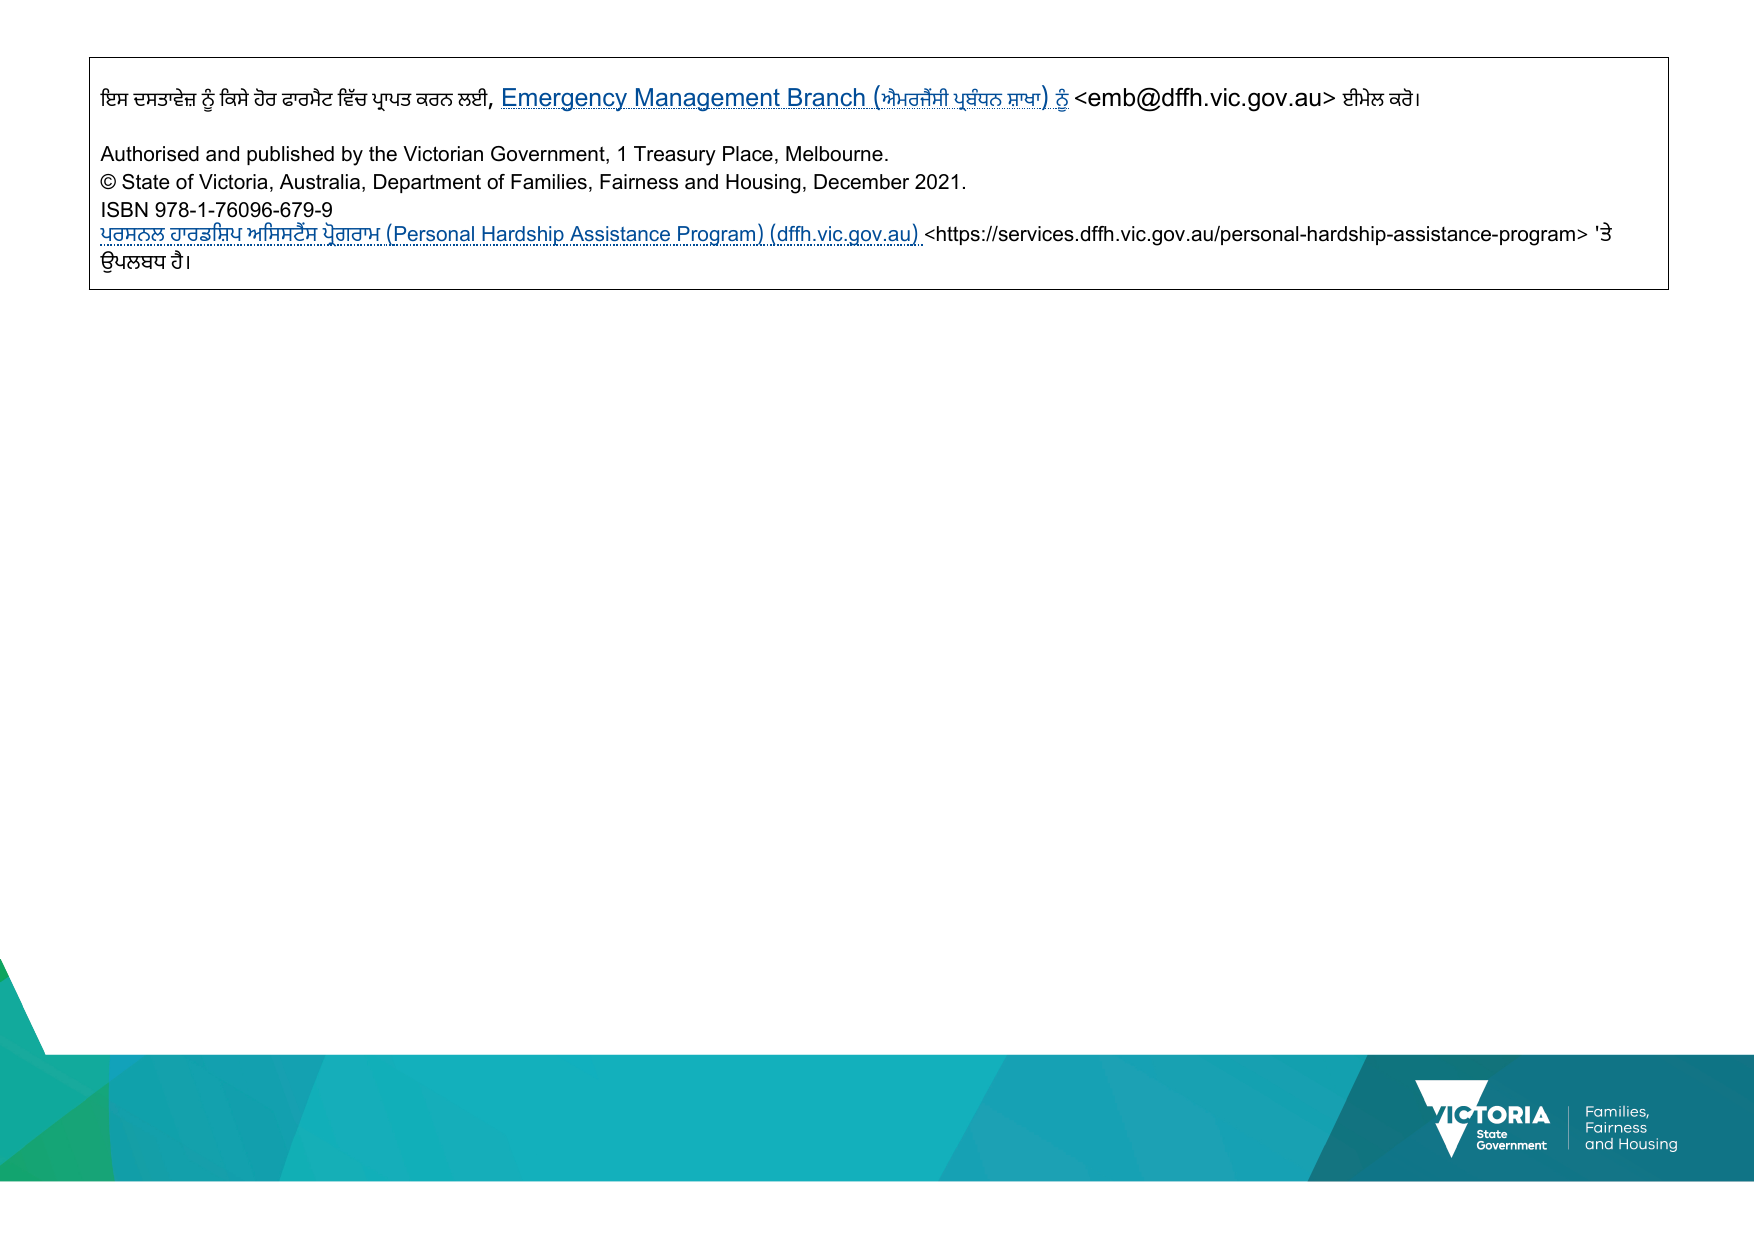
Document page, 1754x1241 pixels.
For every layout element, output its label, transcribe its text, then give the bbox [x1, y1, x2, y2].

picture [0, 959, 1754, 1241]
table_header ਇਸ ਦਸਤਾਵੇਜ਼ ਨੂੰ ਕਿਸੇ ਹੋਰ ਫਾਰਮੈਟ ਵਿੱਚ ਪ੍ਰਾਪਤ ਕਰਨ ਲਈ, Emergency Management Branch (ਐਮਰਜੈਂਸੀ ਪ੍ਰਬੰਧਨ ਸ਼ਾਖਾ) ਨੂੰ <emb@dffh.vic.gov.au> ਈਮੇਲ ਕਰੋ। Authorised and published by the Victorian Government, 1 Treasury Place, Melbourne. © State of Victoria, Australia, Department of Families, Fairness and Housing, December 2021. ISBN 978-1-76096-679-9 ਪਰਸਨਲ ਹਾਰਡਸ਼ਿਪ ਅਸਿਸਟੈਂਸ ਪ੍ਰੋਗਰਾਮ (Personal Hardship Assistance Program) (dffh.vic.gov.au) <https://services.dffh.vic.gov.au/personal-hardship-assistance-program> 'ਤੇ ਉਪਲਬਧ ਹੈ। [90, 58, 1668, 289]
